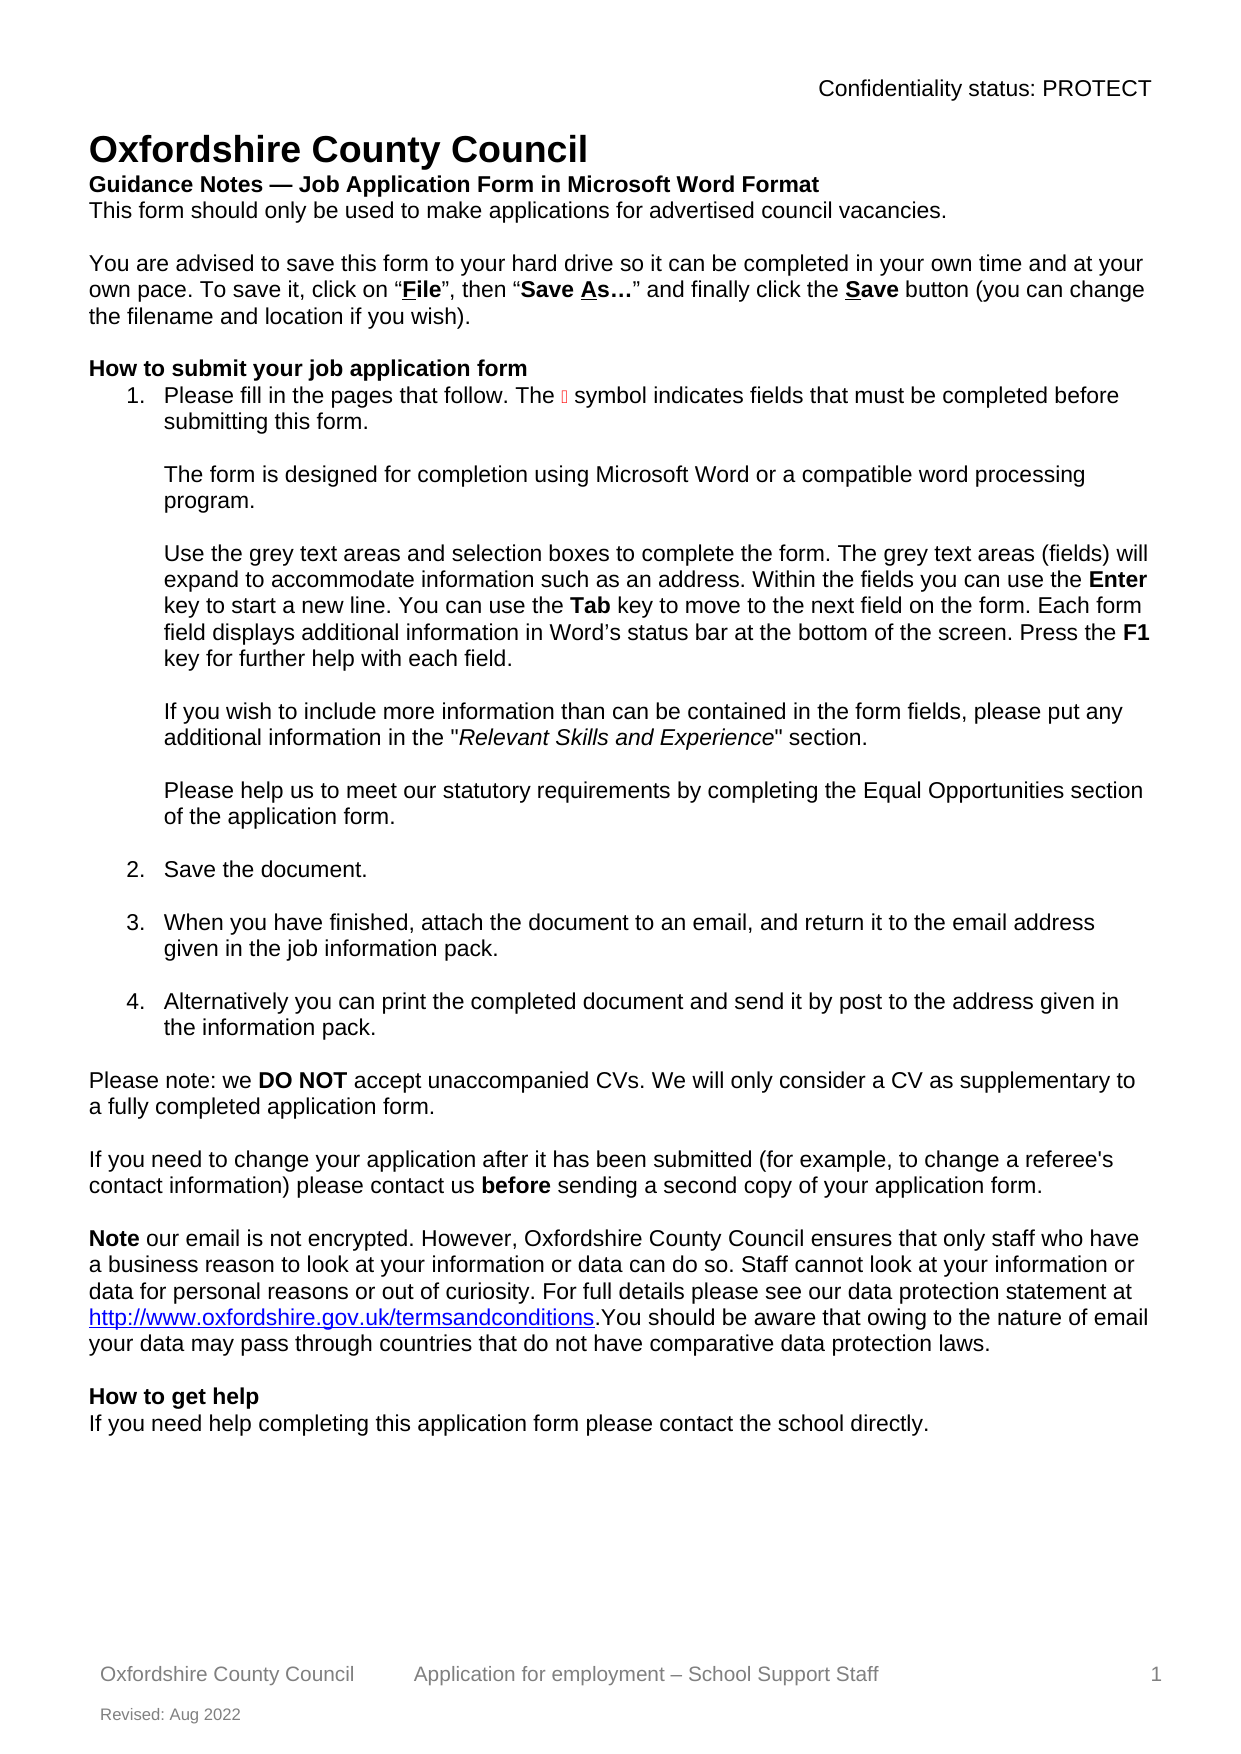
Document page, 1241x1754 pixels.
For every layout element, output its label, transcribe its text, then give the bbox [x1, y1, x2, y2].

list Alternatively you can print the completed document and send it by post to the address given in the information pack. [126, 988, 1152, 1041]
list Please fill in the pages that follow. The symbol indicates fields that must be completed before submitting this form. The form is designed for completion using Microsoft Word or a compatible word processing program. Use the grey text areas and selection boxes to complete the form. The grey text areas (fields) will expand to accommodate information such as an address. Within the fields you can use the Enter key to start a new line. You can use the Tab key to move to the next field on the form. Each form field displays additional information in Word’s status bar at the bottom of the screen. Press the F1 key for further help with each field. If you wish to include more information than can be contained in the form fields, please put any additional information in the "Relevant Skills and Experience" section. Please help us to meet our statutory requirements by completing the Equal Opportunities section of the application form. [126, 382, 1152, 856]
text If you need help completing this application form please contact the school directly. [89, 1409, 1152, 1436]
list When you have finished, attach the document to an email, and return it to the email address given in the job information pack. [126, 909, 1152, 988]
text If you need to change your application after it has been submitted (for example, to change a referee's contact information) please contact us before sending a second copy of your application form. [89, 1146, 1152, 1199]
text This form should only be used to make applications for advertised council vacancies. [89, 197, 1152, 223]
list Save the document. [126, 856, 1152, 909]
text You are advised to save this form to your hard drive so it can be completed in your own time and at your own pace. To save it, click on “File”, then “Save As…” and finally click the Save button (you can change the filename and location if you wish). [89, 250, 1152, 329]
text Note our email is not encrypted. However, Oxfordshire County Council ensures that only staff who have a business reason to look at your information or data can do so. Staff cannot look at your information or data for personal reasons or out of curiosity. For full details please see our data protection statement at http://www.oxfordshire.gov.uk/termsandconditions.You should be aware that owing to the nature of email your data may pass through countries that do not have comparative data protection laws. [89, 1225, 1152, 1357]
text How to submit your job application form [89, 355, 1152, 382]
text Guidance Notes — Job Application Form in Microsoft Word Format [89, 171, 1152, 197]
text How to get help [89, 1383, 1152, 1409]
subtitle Oxfordshire County Council [89, 128, 1152, 171]
text Please note: we DO NOT accept unaccompanied CVs. We will only consider a CV as supplementary to a fully completed application form. [89, 1067, 1152, 1119]
